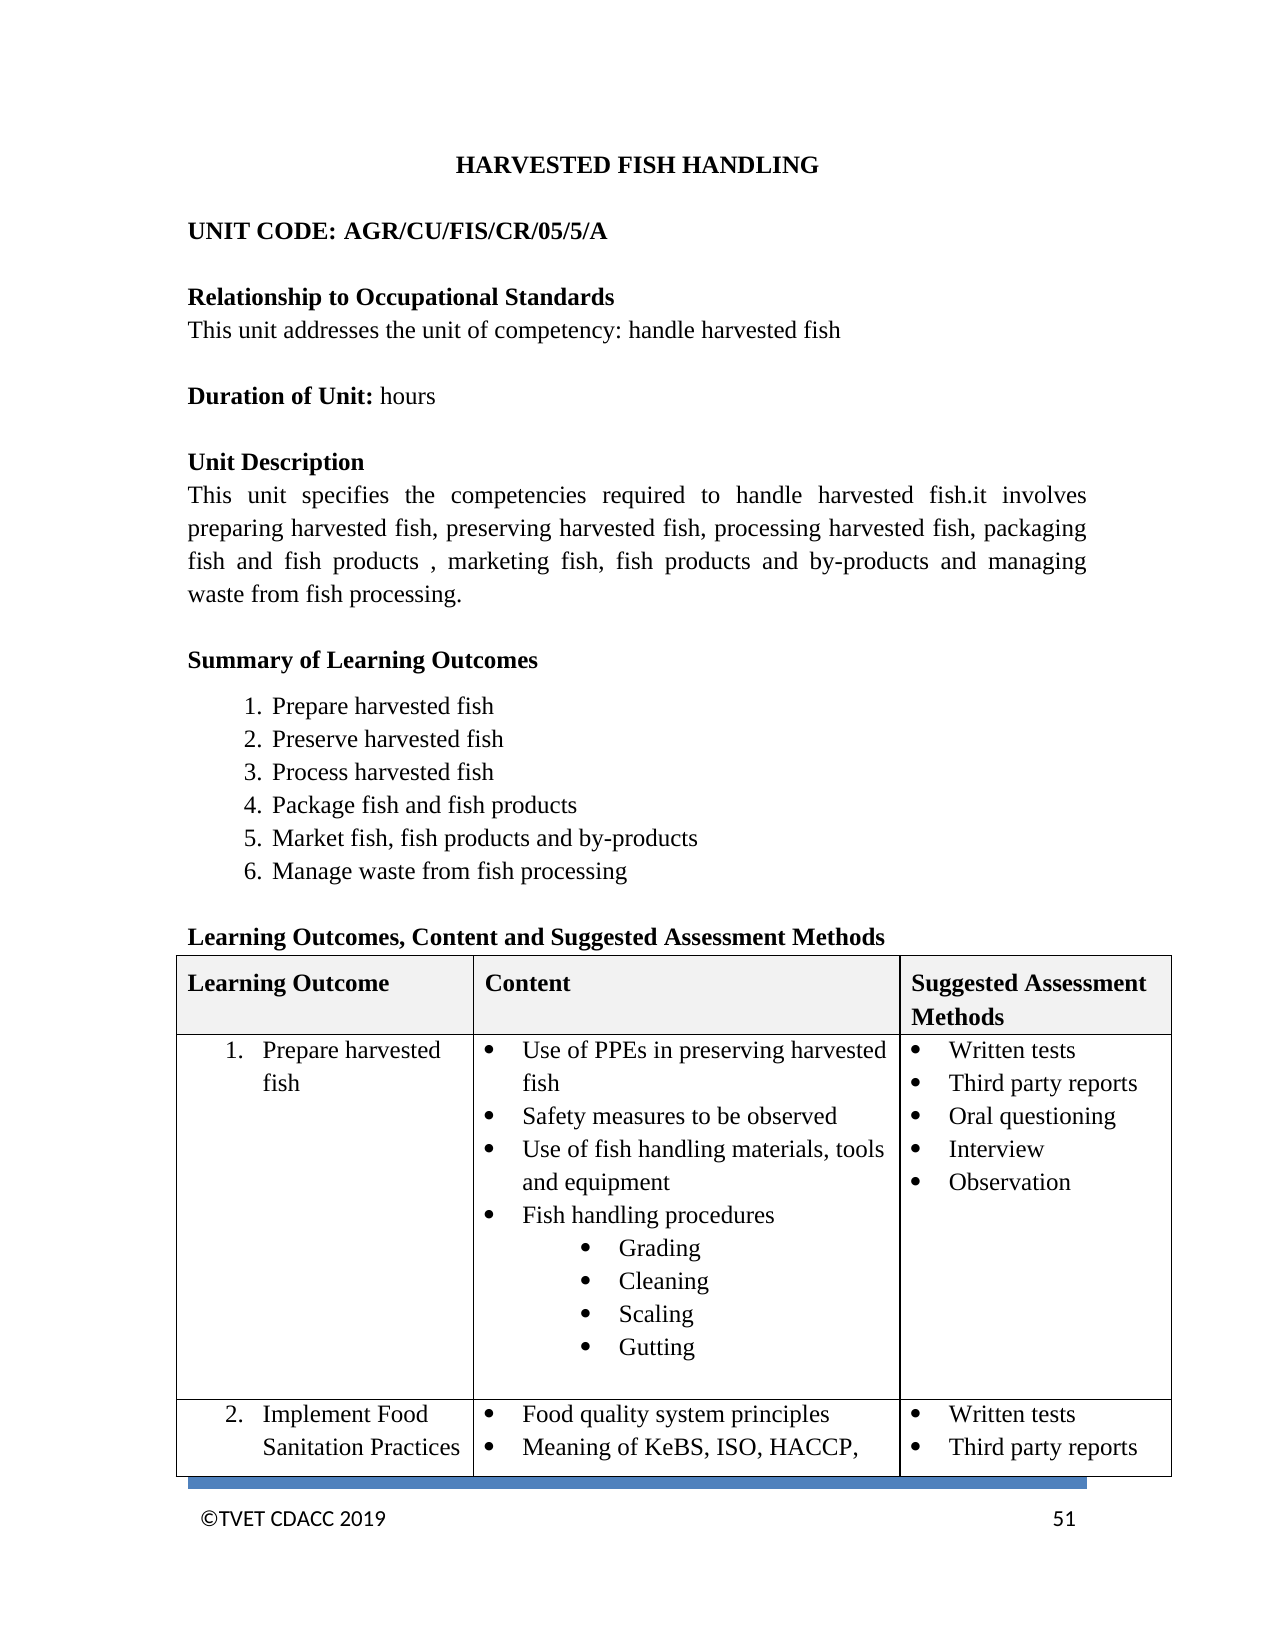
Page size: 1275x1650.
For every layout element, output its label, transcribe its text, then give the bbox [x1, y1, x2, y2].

text Learning Outcomes, Content and Suggested Assessment Methods [187, 922, 1087, 951]
table_cell Prepare harvested fish [177, 1035, 473, 1398]
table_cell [177, 1400, 473, 1476]
text This unit addresses the unit of competency: handle harvested fish [187, 315, 1087, 344]
table_cell Written tests Third party reports Oral questioning Interview Observation [901, 1035, 1171, 1398]
list Prepare harvested fish [244, 691, 1087, 719]
list Market fish, fish products and by-products [244, 823, 1087, 852]
text Relationship to Occupational Standards [187, 282, 1087, 311]
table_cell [474, 1400, 899, 1476]
subtitle HARVESTED FISH HANDLING [187, 150, 1087, 179]
text Summary of Learning Outcomes [187, 645, 1087, 674]
list Manage waste from fish processing [244, 856, 1087, 885]
text Duration of Unit: hours [187, 381, 1087, 410]
text Unit Description [187, 447, 1087, 476]
table_cell Use of PPEs in preserving harvested fish Safety measures to be observed Use of fish handling materials, tools and equipment Fish handling procedures Grading Cleaning Scaling Gutting [474, 1035, 899, 1398]
table_header Learning Outcome [177, 956, 473, 1034]
table_header Suggested Assessment Methods [901, 956, 1171, 1034]
list Process harvested fish [244, 757, 1087, 786]
table_header Content [474, 956, 899, 1034]
list Package fish and fish products [244, 790, 1087, 819]
text UNIT CODE: AGR/CU/FIS/CR/05/5/A [187, 216, 1087, 245]
list Preserve harvested fish [244, 724, 1087, 753]
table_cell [901, 1400, 1171, 1476]
text This unit specifies the competencies required to handle harvested fish.it involves preparing harvested fish, preserving harvested fish, processing harvested fish, packaging fish and fish products , marketing fish, fish products and by-products and managing waste from fish processing. [187, 480, 1087, 608]
